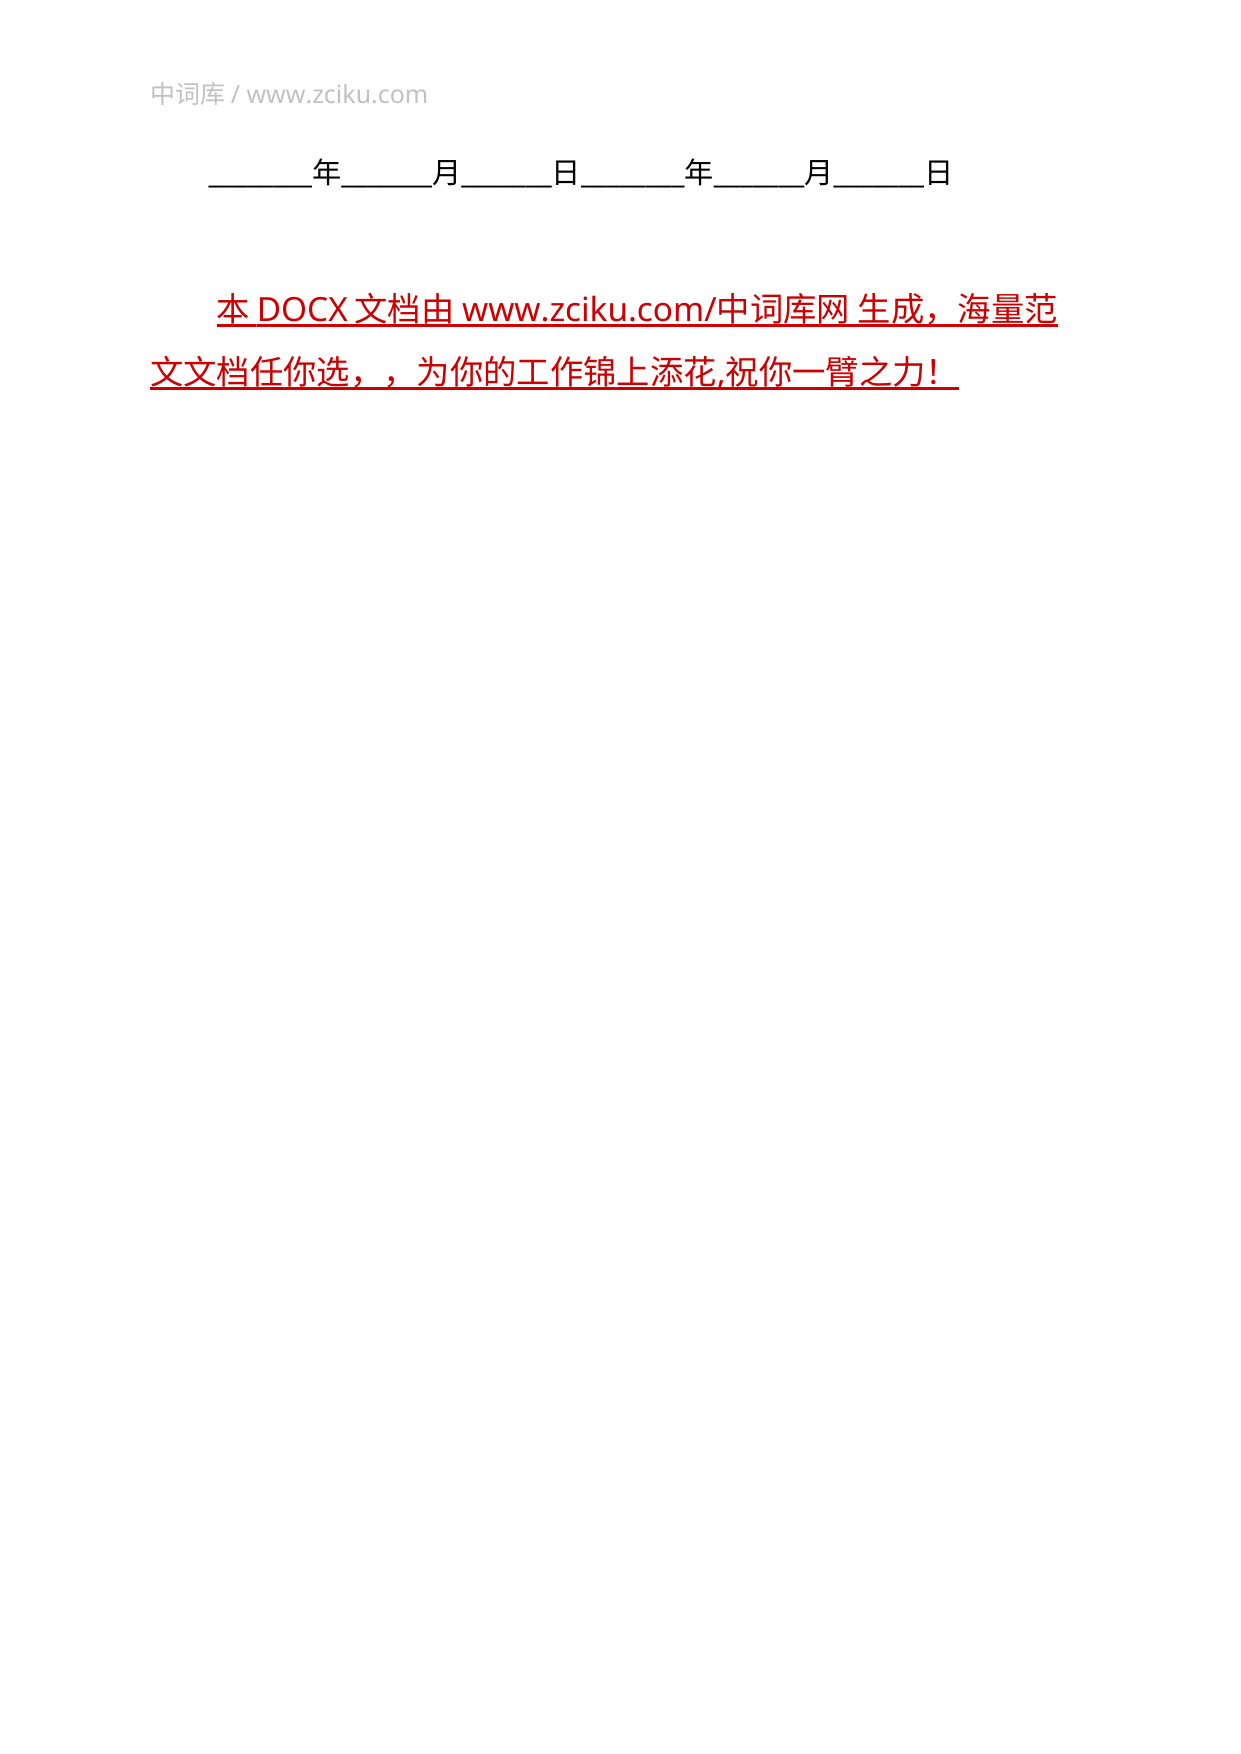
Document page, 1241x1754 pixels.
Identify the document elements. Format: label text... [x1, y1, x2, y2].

text ________年_______月_______日________年_______月_______日 [150, 150, 1090, 192]
text 本DOCX文档由 www.zciku.com/中词库网 生成，海量范文文档任你选，，为你的工作锦上添花,祝你一臂之力！ [150, 283, 1090, 394]
